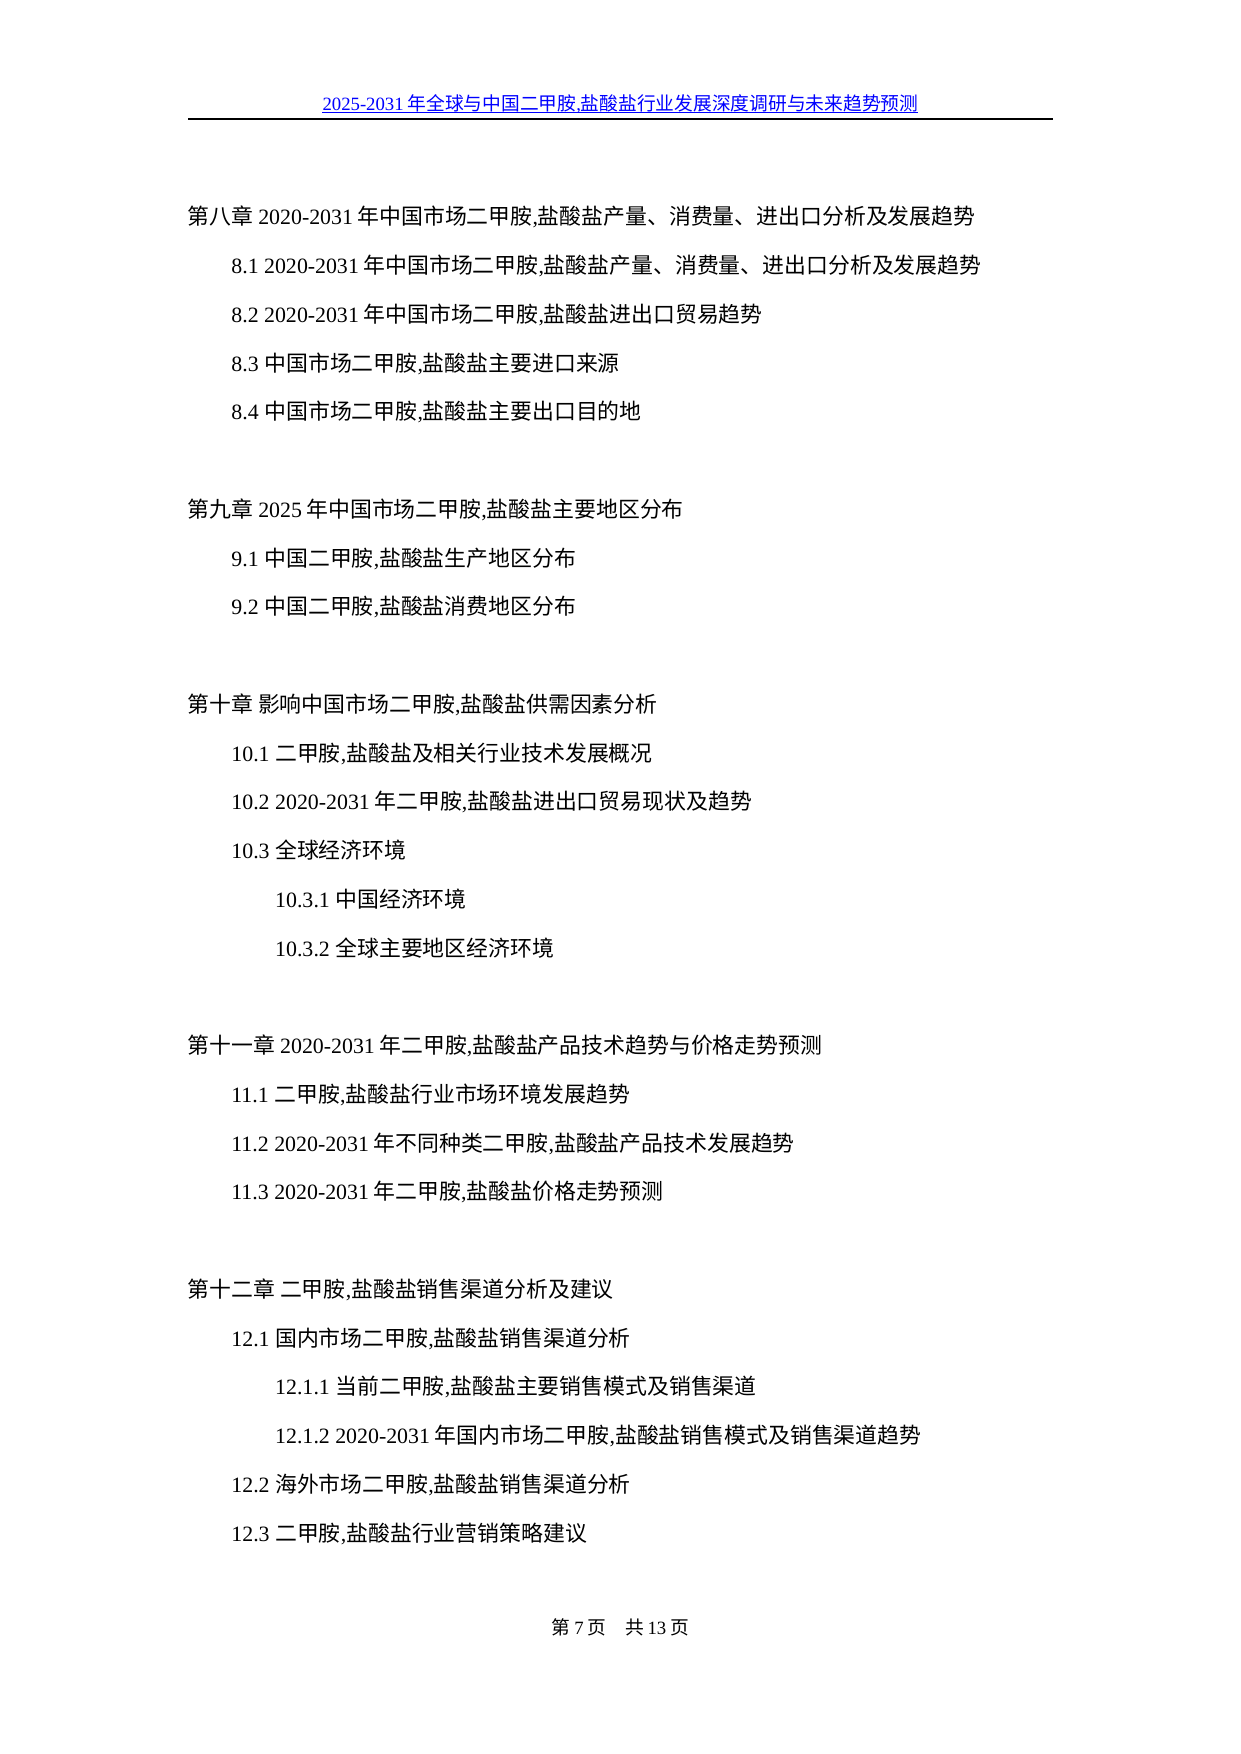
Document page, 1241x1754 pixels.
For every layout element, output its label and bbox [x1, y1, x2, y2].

text [187, 150, 1053, 1548]
